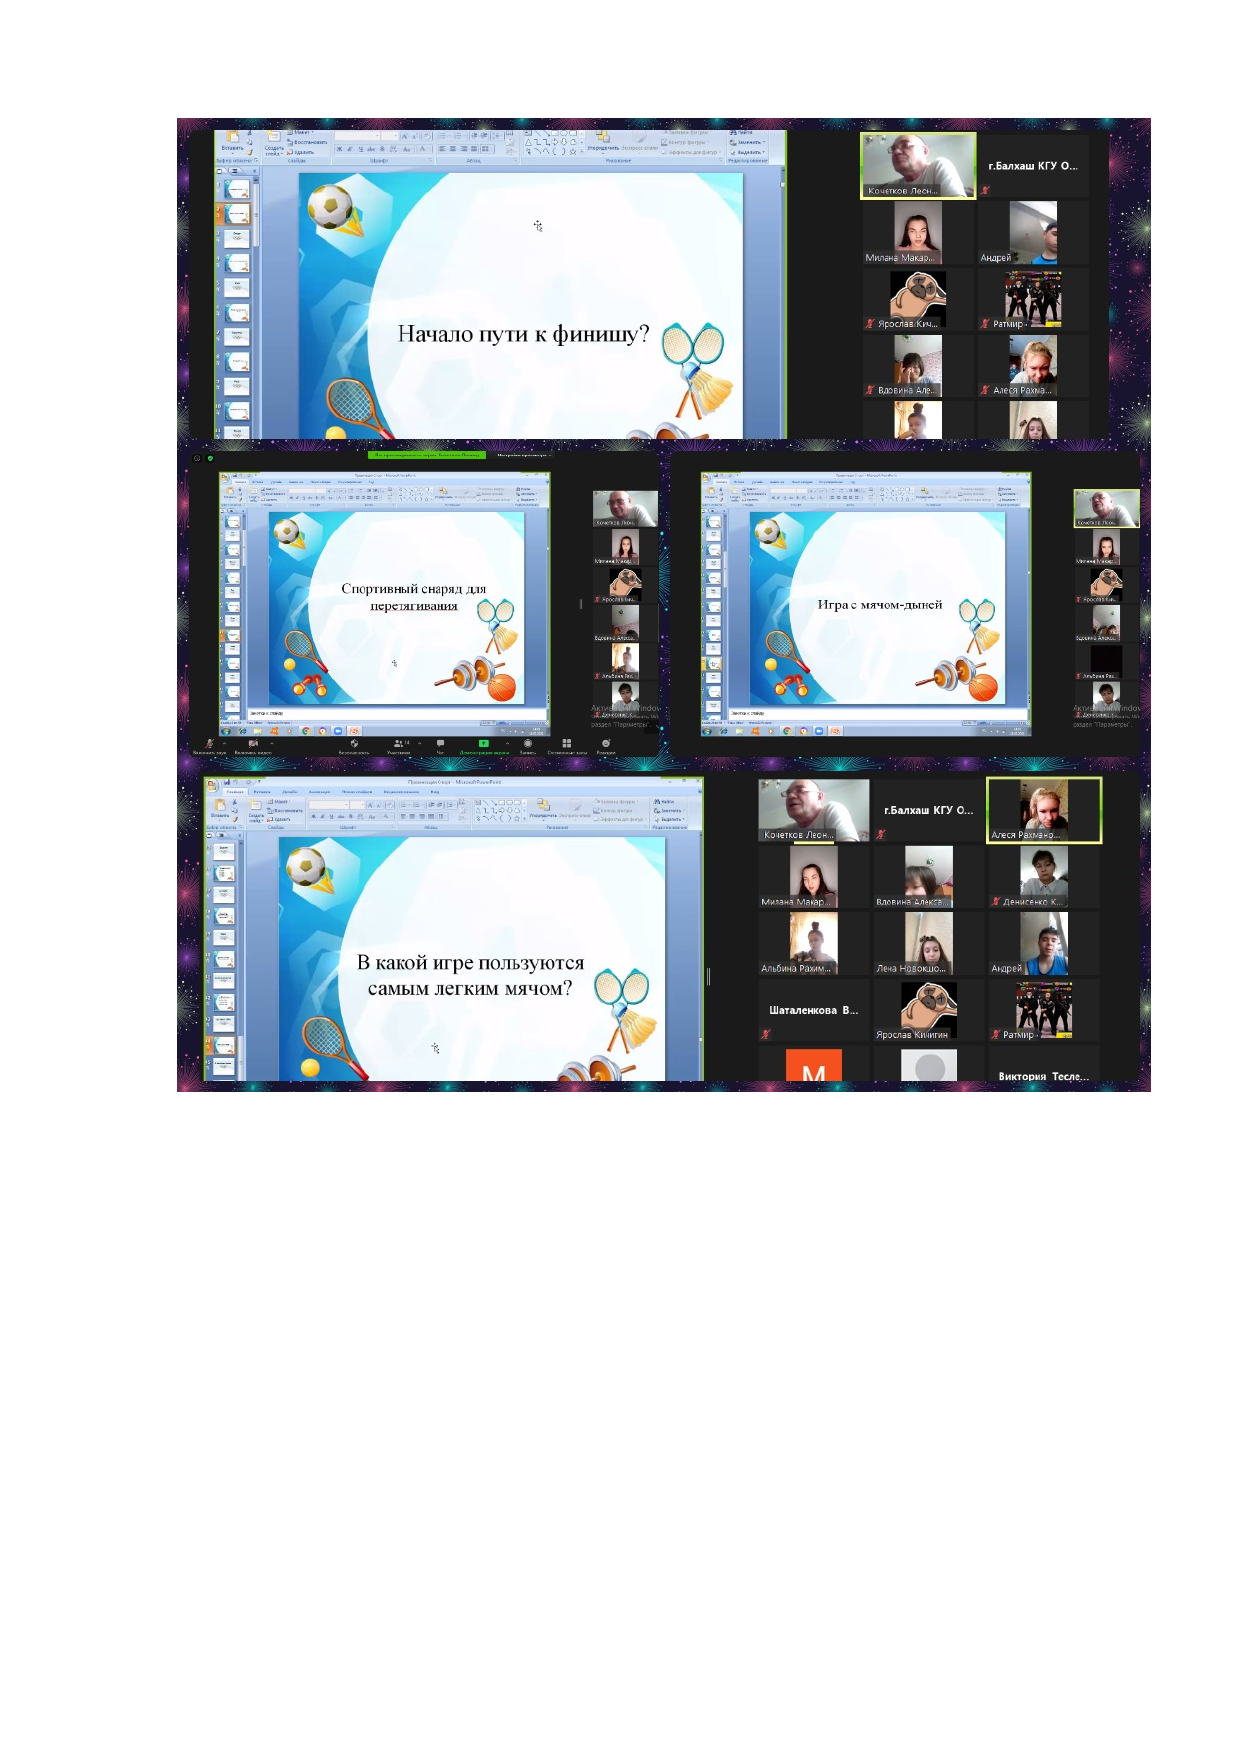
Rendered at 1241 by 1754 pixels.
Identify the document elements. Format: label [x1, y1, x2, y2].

picture [177, 118, 1151, 1092]
